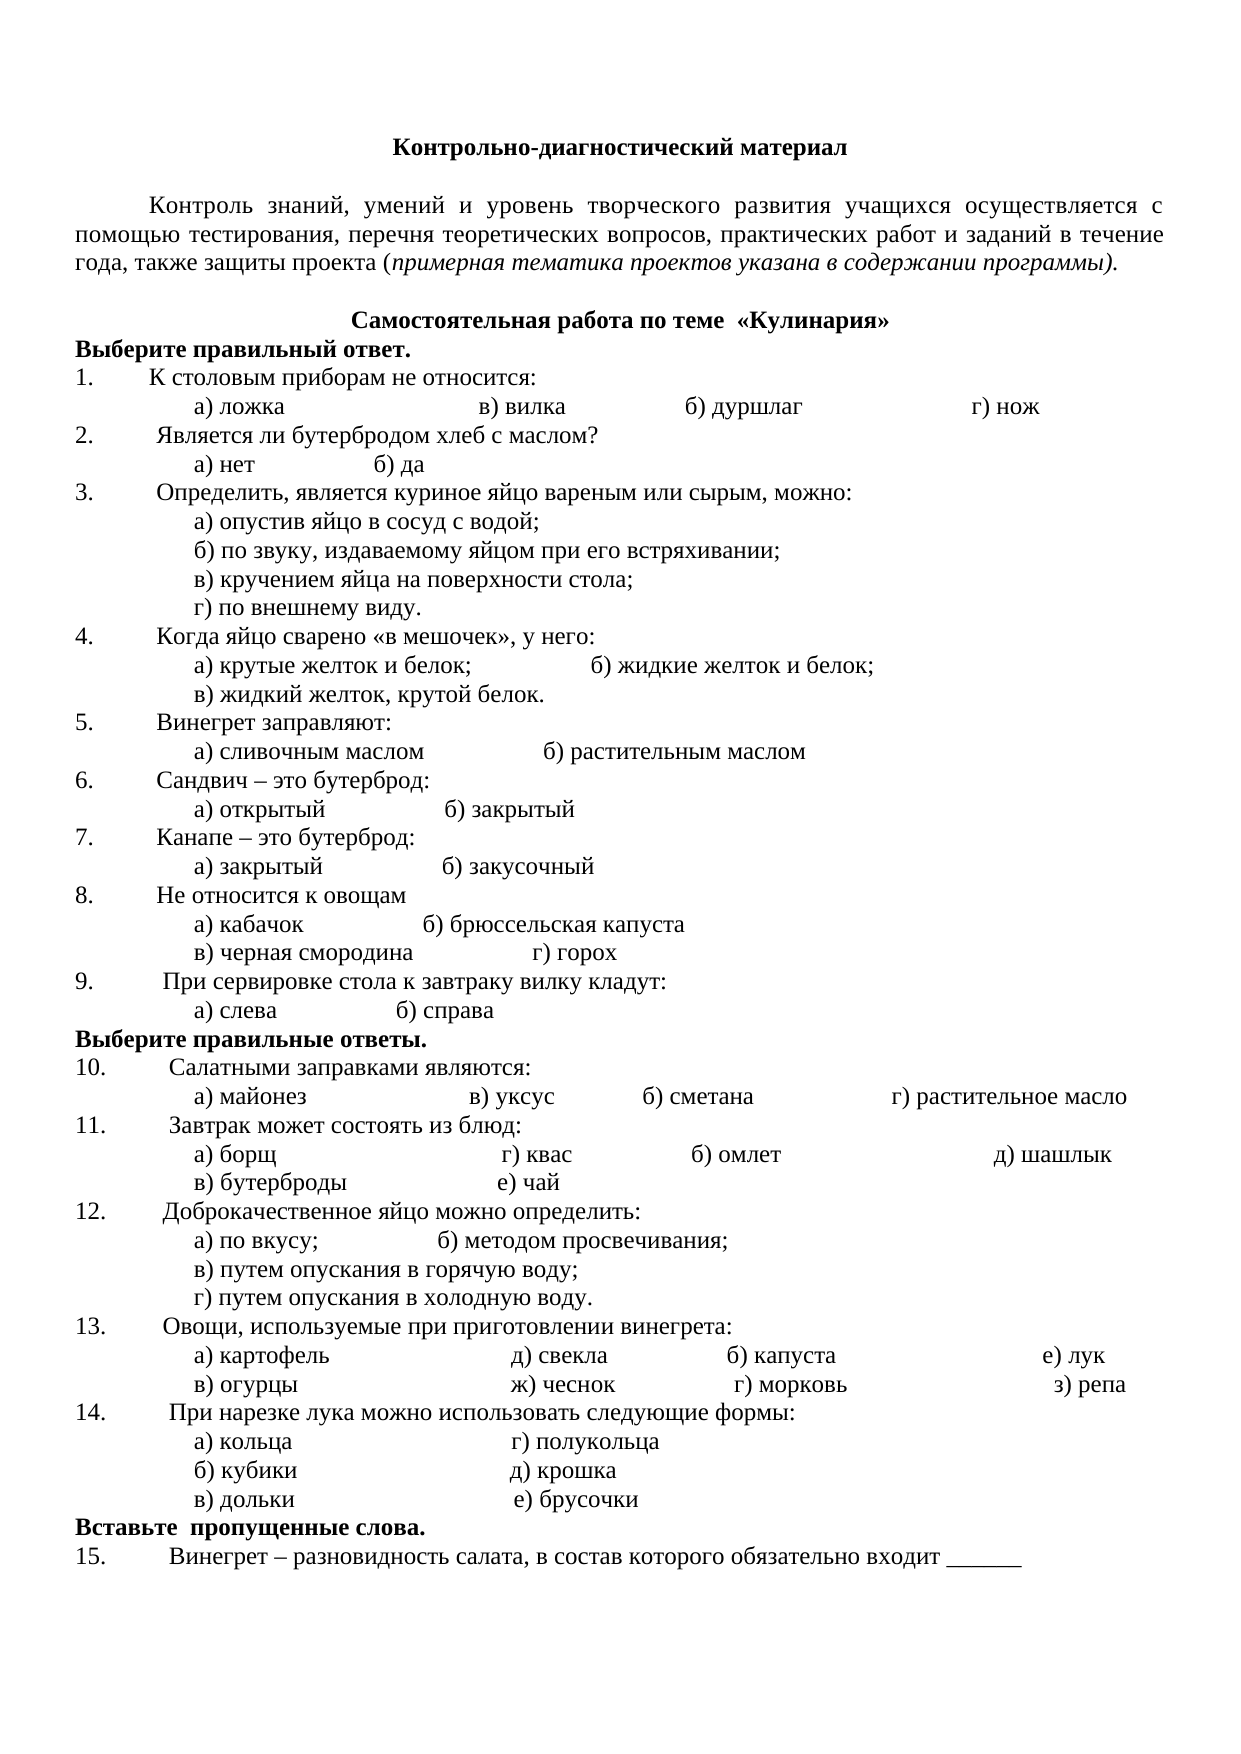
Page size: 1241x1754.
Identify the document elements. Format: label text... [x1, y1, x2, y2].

text г) путем опускания в холодную воду. [75, 1282, 1165, 1311]
text 14. При нарезке лука можно использовать следующие формы: [75, 1397, 1165, 1426]
text а) майонез в) уксус б) сметана г) растительное масло [75, 1081, 1165, 1110]
text в) бутерброды е) чай [75, 1167, 1165, 1196]
text а) картофель д) свекла б) капуста е) лук [75, 1340, 1165, 1369]
list а) сливочным маслом б) растительным маслом [75, 736, 1165, 765]
text 10. Салатными заправками являются: [75, 1052, 1165, 1081]
list 9. При сервировке стола к завтраку вилку кладут: [75, 966, 1165, 995]
list в) жидкий желток, крутой белок. [75, 679, 1165, 707]
text а) борщ г) квас б) омлет д) шашлык [75, 1139, 1165, 1167]
text в) дольки е) брусочки [75, 1484, 1165, 1512]
text Контрольно-диагностический материал [75, 132, 1165, 161]
list 6. Сандвич – это бутерброд: [75, 765, 1165, 794]
list 2. Является ли бутербродом хлеб с маслом? [75, 420, 1165, 449]
text Вставьте пропущенные слова. [75, 1512, 1165, 1541]
list К столовым приборам не относится: [75, 362, 1165, 391]
text 12. Доброкачественное яйцо можно определить: [75, 1196, 1165, 1225]
list а) открытый б) закрытый [75, 794, 1165, 822]
list в) кручением яйца на поверхности стола; [75, 564, 1165, 592]
list 3. Определить, является куриное яйцо вареным или сырым, можно: [75, 477, 1165, 506]
text в) огурцы ж) чеснок г) морковь з) репа [75, 1369, 1165, 1397]
list а) слева б) справа [75, 995, 1165, 1024]
text Выберите правильные ответы. [75, 1024, 1165, 1052]
text а) кольца г) полукольца [75, 1426, 1165, 1455]
list а) ложка в) вилка б) дуршлаг г) нож [75, 391, 1165, 420]
list 4. Когда яйцо сварено «в мешочек», у него: [75, 621, 1165, 650]
list а) крутые желток и белок; б) жидкие желток и белок; [75, 650, 1165, 679]
text 13. Овощи, используемые при приготовлении винегрета: [75, 1311, 1165, 1340]
text а) по вкусу; б) методом просвечивания; [75, 1225, 1165, 1254]
list в) черная смородина г) горох [75, 937, 1165, 966]
text Контроль знаний, умений и уровень творческого развития учащихся осуществляется с помощью тестирования, перечня теоретических вопросов, практических работ и заданий в течение года, также защиты проекта (примерная тематика проектов указана в содержании программы). [75, 190, 1165, 276]
list 8. Не относится к овощам [75, 880, 1165, 909]
text Самостоятельная работа по теме «Кулинария» [75, 305, 1165, 334]
text в) путем опускания в горячую воду; [75, 1254, 1165, 1282]
text 15. Винегрет – разновидность салата, в состав которого обязательно входит ______ [75, 1541, 1165, 1570]
list 5. Винегрет заправляют: [75, 707, 1165, 736]
list а) закрытый б) закусочный [75, 851, 1165, 880]
list а) кабачок б) брюссельская капуста [75, 909, 1165, 937]
list б) по звуку, издаваемому яйцом при его встряхивании; [75, 535, 1165, 564]
text б) кубики д) крошка [75, 1455, 1165, 1484]
text 11. Завтрак может состоять из блюд: [75, 1110, 1165, 1139]
list а) нет б) да [75, 449, 1165, 477]
list 7. Канапе – это бутерброд: [75, 822, 1165, 851]
list а) опустив яйцо в сосуд с водой; [75, 506, 1165, 535]
list г) по внешнему виду. [75, 592, 1165, 621]
text Выберите правильный ответ. [75, 334, 1165, 362]
